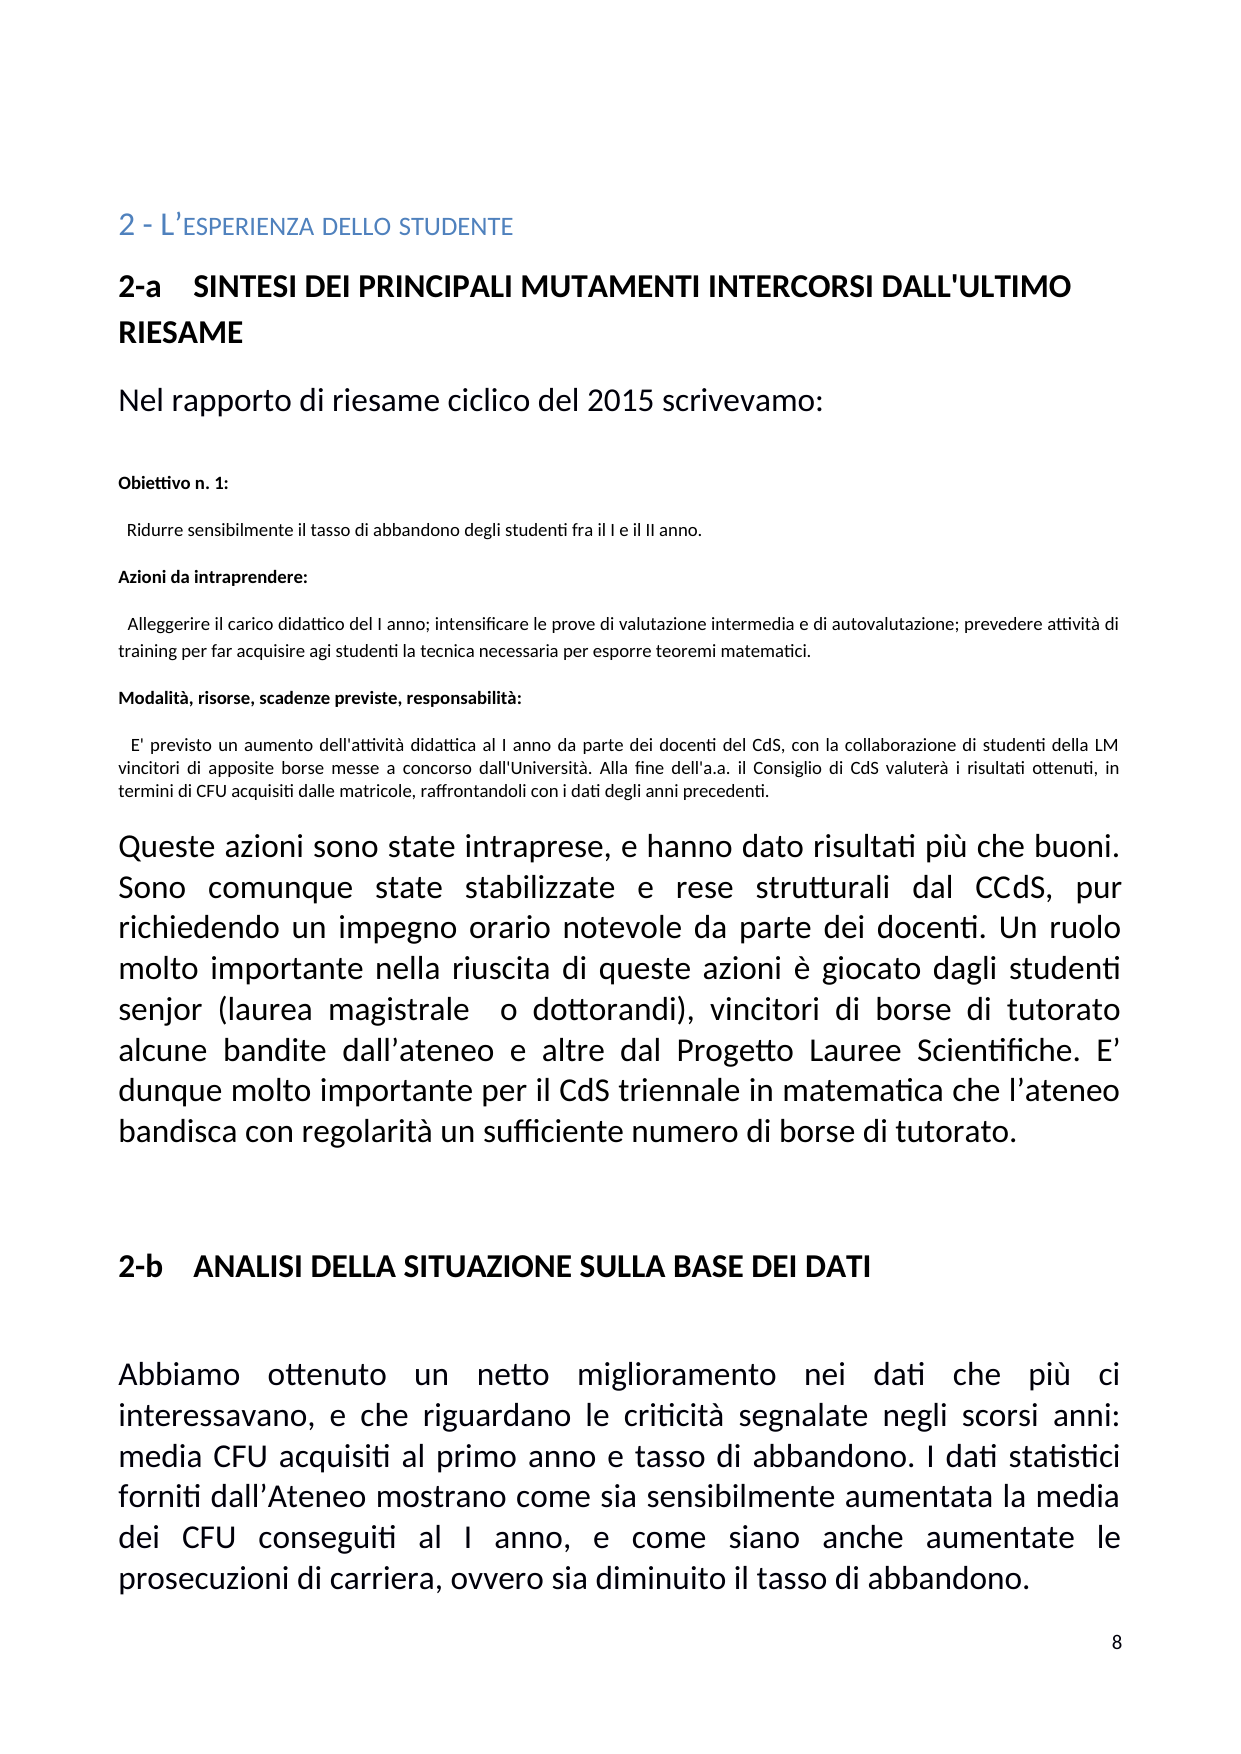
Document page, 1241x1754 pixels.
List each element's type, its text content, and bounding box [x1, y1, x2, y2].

text Azioni da intraprendere: [118, 565, 1122, 588]
text Obiettivo n. 1: [118, 471, 1122, 494]
text 2-a SINTESI DEI PRINCIPALI MUTAMENTI INTERCORSI DALL'ULTIMO RIESAME [118, 265, 1122, 352]
text Nel rapporto di riesame ciclico del 2015 scrivevamo: [118, 379, 1122, 420]
text Modalità, risorse, scadenze previste, responsabilità: [118, 686, 1122, 709]
subtitle 2 - L’esperienza dello studente [118, 203, 1122, 244]
text E' previsto un aumento dell'attività didattica al I anno da parte dei docenti del CdS, con la collaborazione di studenti della LM vincitori di apposite borse messe a concorso dall'Università. Alla fine dell'a.a. il Consiglio di CdS valuterà i risultati ottenuti, in termini di CFU acquisiti dalle matricole, raffrontandoli con i dati degli anni precedenti. [118, 733, 1122, 802]
text Queste azioni sono state intraprese, e hanno dato risultati più che buoni. Sono comunque state stabilizzate e rese strutturali dal CCdS, pur richiedendo un impegno orario notevole da parte dei docenti. Un ruolo molto importante nella riuscita di queste azioni è giocato dagli studenti senjor (laurea magistrale o dottorandi), vincitori di borse di tutorato alcune bandite dall’ateneo e altre dal Progetto Lauree Scientifiche. E’ dunque molto importante per il CdS triennale in matematica che l’ateneo bandisca con regolarità un sufficiente numero di borse di tutorato. [118, 825, 1122, 1151]
text Ridurre sensibilmente il tasso di abbandono degli studenti fra il I e il II anno. [118, 518, 1122, 541]
text 2-b ANALISI DELLA SITUAZIONE SULLA BASE DEI DATI [118, 1245, 1122, 1286]
text Abbiamo ottenuto un netto miglioramento nei dati che più ci interessavano, e che riguardano le criticità segnalate negli scorsi anni: media CFU acquisiti al primo anno e tasso di abbandono. I dati statistici forniti dall’Ateneo mostrano come sia sensibilmente aumentata la media dei CFU conseguiti al I anno, e come siano anche aumentate le prosecuzioni di carriera, ovvero sia diminuito il tasso di abbandono. [118, 1353, 1122, 1597]
text Alleggerire il carico didattico del I anno; intensificare le prove di valutazione intermedia e di autovalutazione; prevedere attività di training per far acquisire agi studenti la tecnica necessaria per esporre teoremi matematici. [118, 613, 1122, 662]
